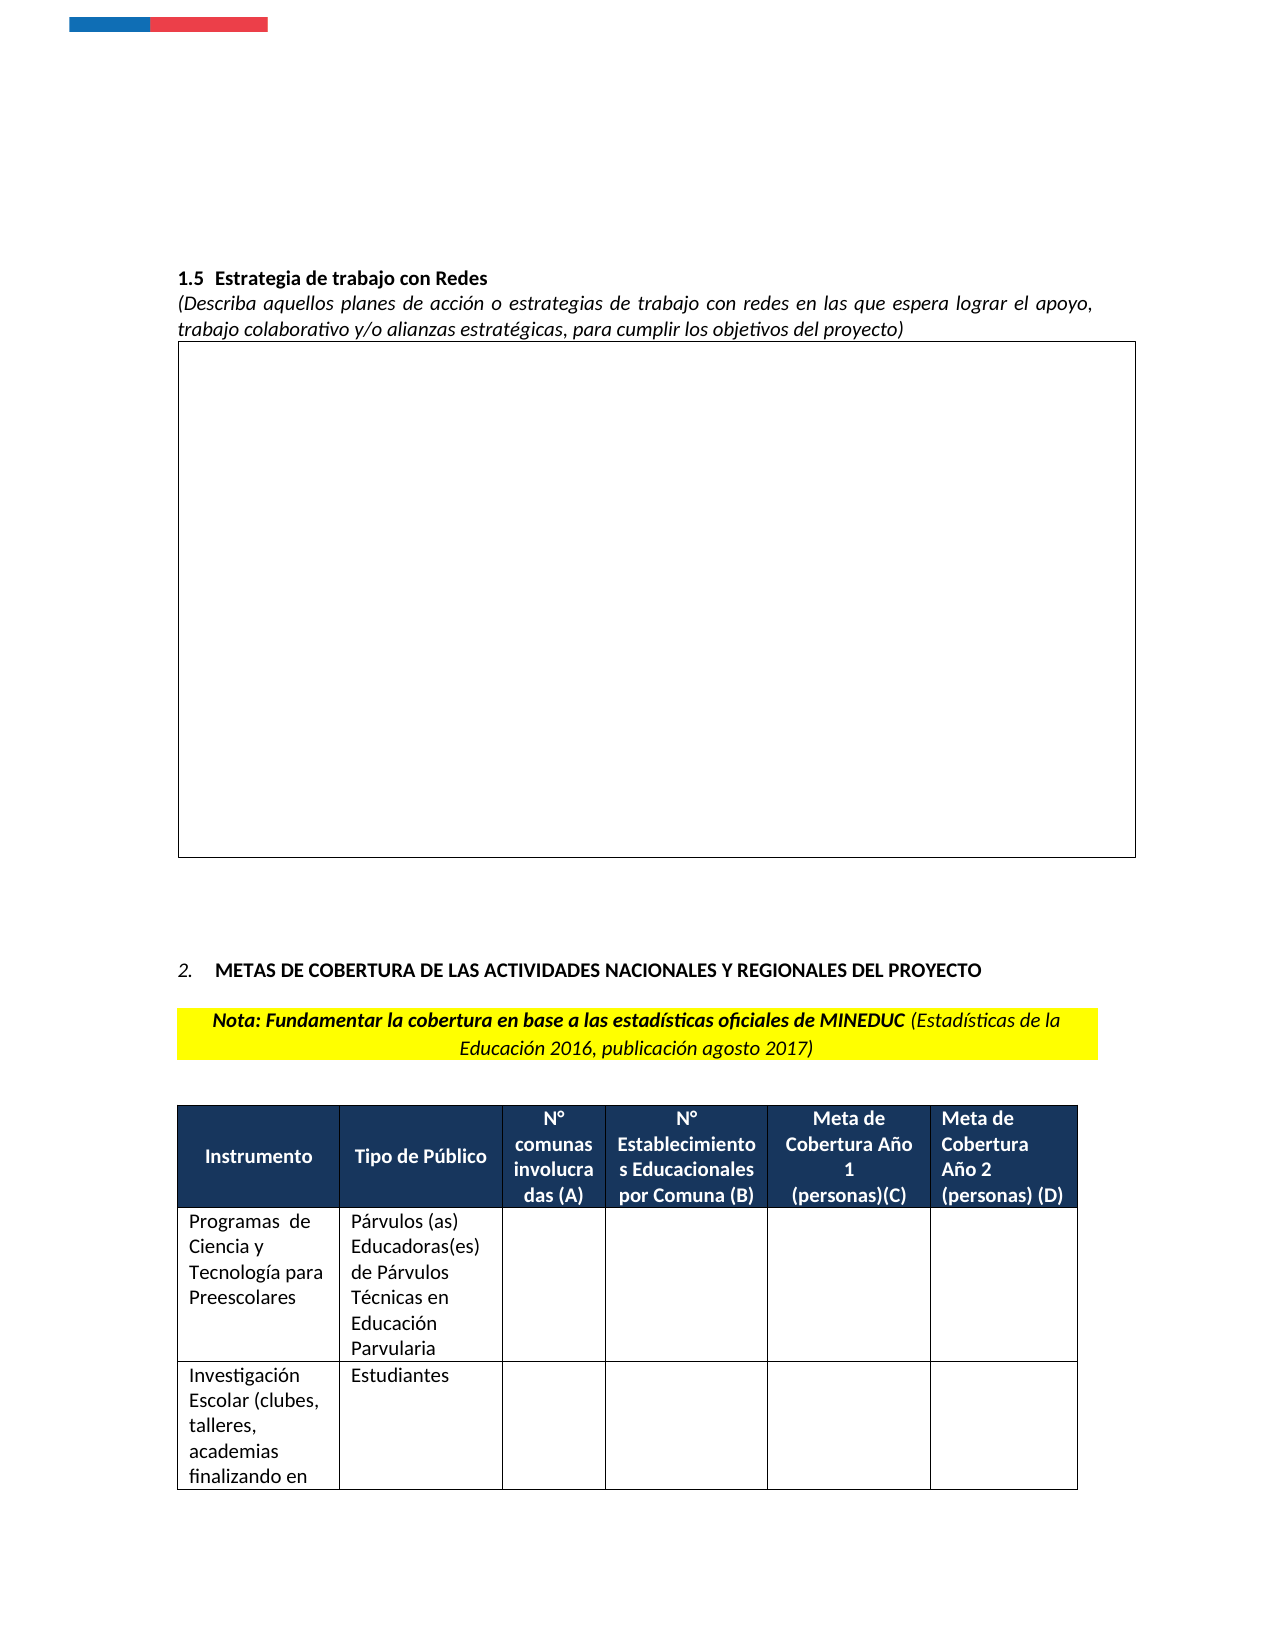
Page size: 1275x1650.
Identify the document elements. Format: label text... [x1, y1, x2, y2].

table_cell [503, 1362, 605, 1489]
text (Describa aquellos planes de acción o estrategias de trabajo con redes en las que espera lograr el apoyo, trabajo colaborativo y/o alianzas estratégicas, para cumplir los objetivos del proyecto) [177, 290, 1098, 341]
table_header Meta de Cobertura Año 2 (personas) (D) [931, 1106, 1077, 1207]
table_cell [503, 1208, 605, 1361]
table_cell [606, 1208, 767, 1361]
table_cell [768, 1208, 930, 1361]
table_header Meta de Cobertura Año 1 (personas)(C) [768, 1106, 930, 1207]
table_cell [606, 1362, 767, 1489]
table_cell [931, 1362, 1077, 1489]
text Nota: Fundamentar la cobertura en base a las estadísticas oficiales de MINEDUC (Estadísticas de la Educación 2016, publicación agosto 2017) [177, 1008, 1098, 1060]
table_header Instrumento [178, 1106, 339, 1207]
table_cell Estudiantes [340, 1362, 502, 1489]
table_header Tipo de Público [340, 1106, 502, 1207]
table_header N° comunas involucradas (A) [503, 1106, 605, 1207]
table_cell Párvulos (as) Educadoras(es) de Párvulos Técnicas en Educación Parvularia [340, 1208, 502, 1361]
table_cell Programas de Ciencia y Tecnología para Preescolares [178, 1208, 339, 1361]
picture [69, 17, 271, 32]
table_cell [178, 1362, 339, 1489]
table_header N° Establecimientos Educacionales por Comuna (B) [606, 1106, 767, 1207]
list Estrategia de trabajo con Redes [177, 265, 1098, 290]
list METAS DE COBERTURA DE LAS ACTIVIDADES NACIONALES Y REGIONALES DEL PROYECTO [177, 957, 1098, 983]
table_cell [768, 1362, 930, 1489]
table_cell [931, 1208, 1077, 1361]
